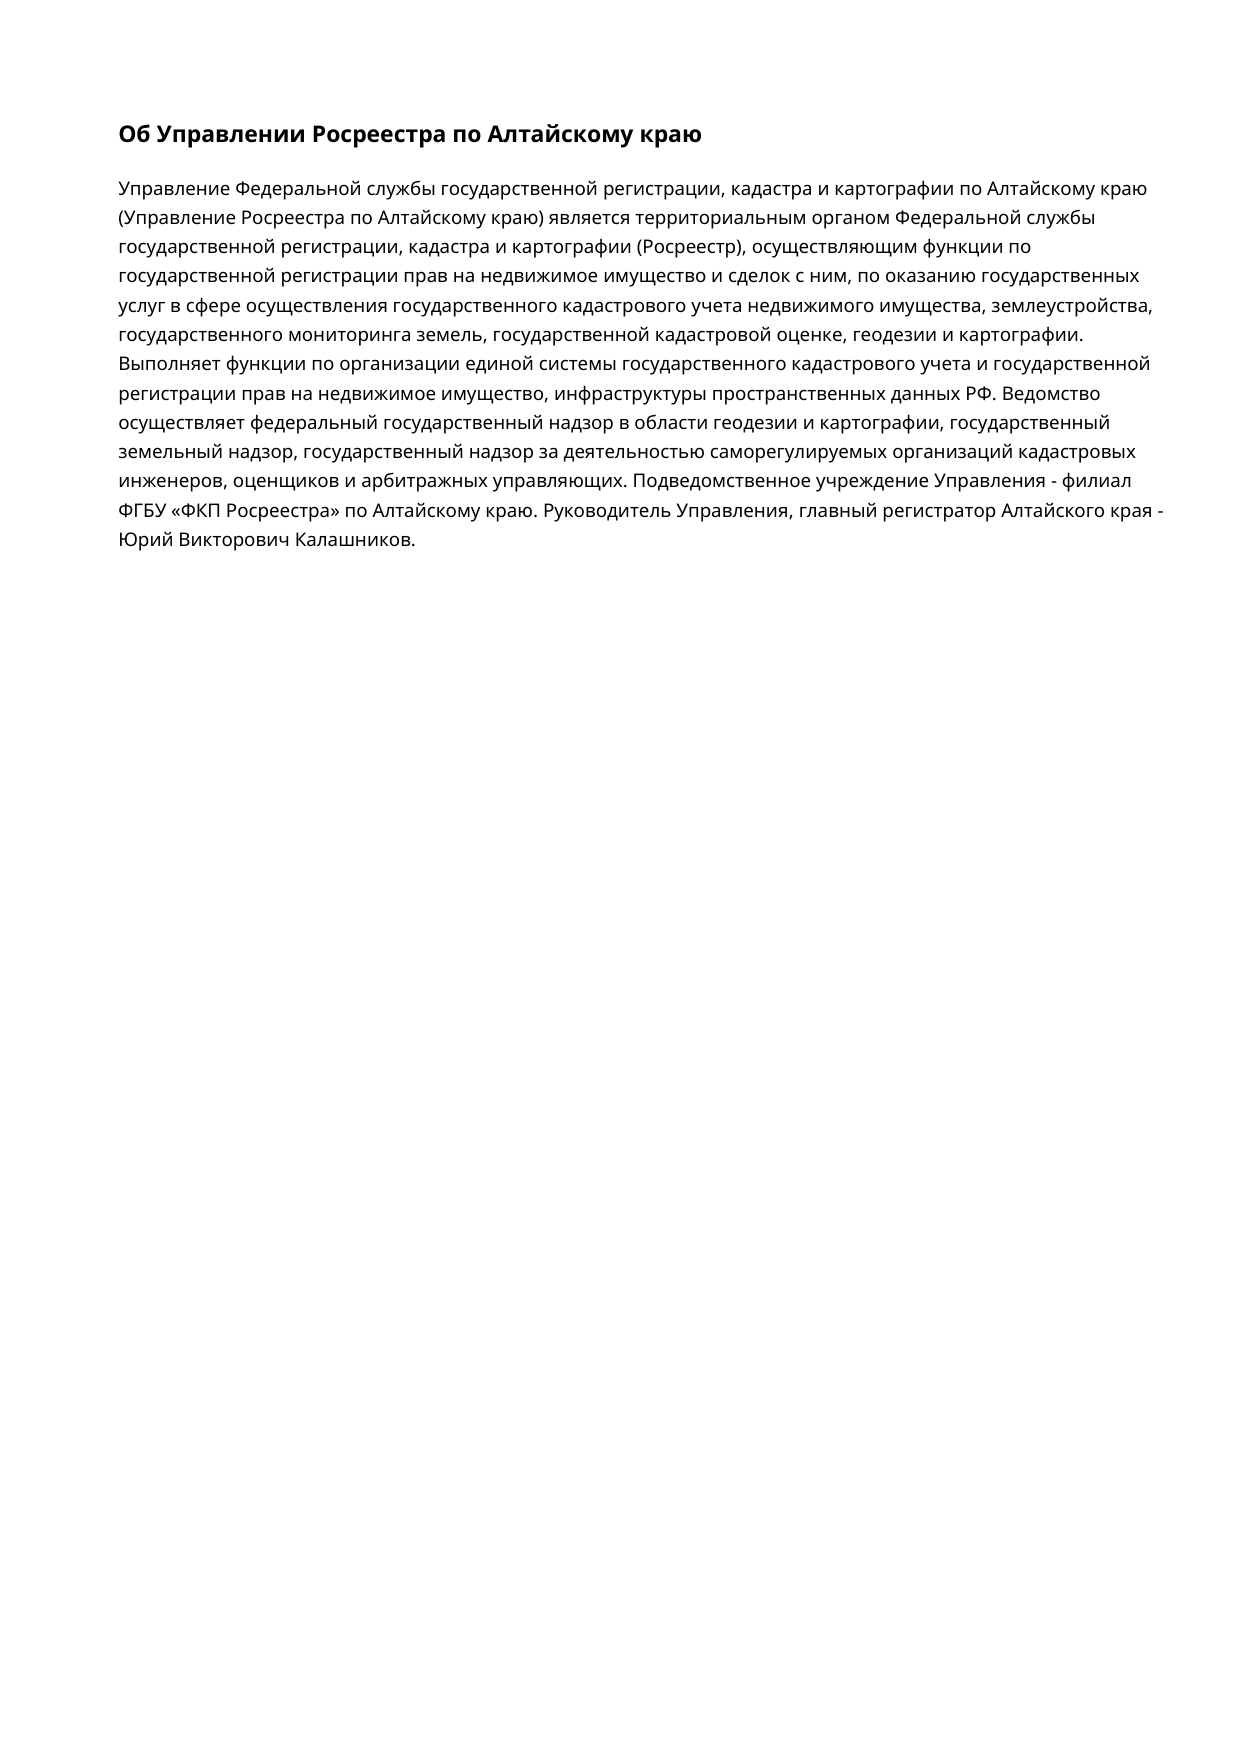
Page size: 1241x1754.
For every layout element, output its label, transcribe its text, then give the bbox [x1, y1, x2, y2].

text Управление Федеральной службы государственной регистрации, кадастра и картографии по Алтайскому краю (Управление Росреестра по Алтайскому краю) является территориальным органом Федеральной службы государственной регистрации, кадастра и картографии (Росреестр), осуществляющим функции по государственной регистрации прав на недвижимое имущество и сделок с ним, по оказанию государственных услуг в сфере осуществления государственного кадастрового учета недвижимого имущества, землеустройства, государственного мониторинга земель, государственной кадастровой оценке, геодезии и картографии. Выполняет функции по организации единой системы государственного кадастрового учета и государственной регистрации прав на недвижимое имущество, инфраструктуры пространственных данных РФ. Ведомство осуществляет федеральный государственный надзор в области геодезии и картографии, государственный земельный надзор, государственный надзор за деятельностью саморегулируемых организаций кадастровых инженеров, оценщиков и арбитражных управляющих. Подведомственное учреждение Управления - филиал ФГБУ «ФКП Росреестра» по Алтайскому краю. Руководитель Управления, главный регистратор Алтайского края - Юрий Викторович Калашников. [118, 175, 1181, 552]
text Об Управлении Росреестра по Алтайскому краю [118, 118, 1181, 149]
